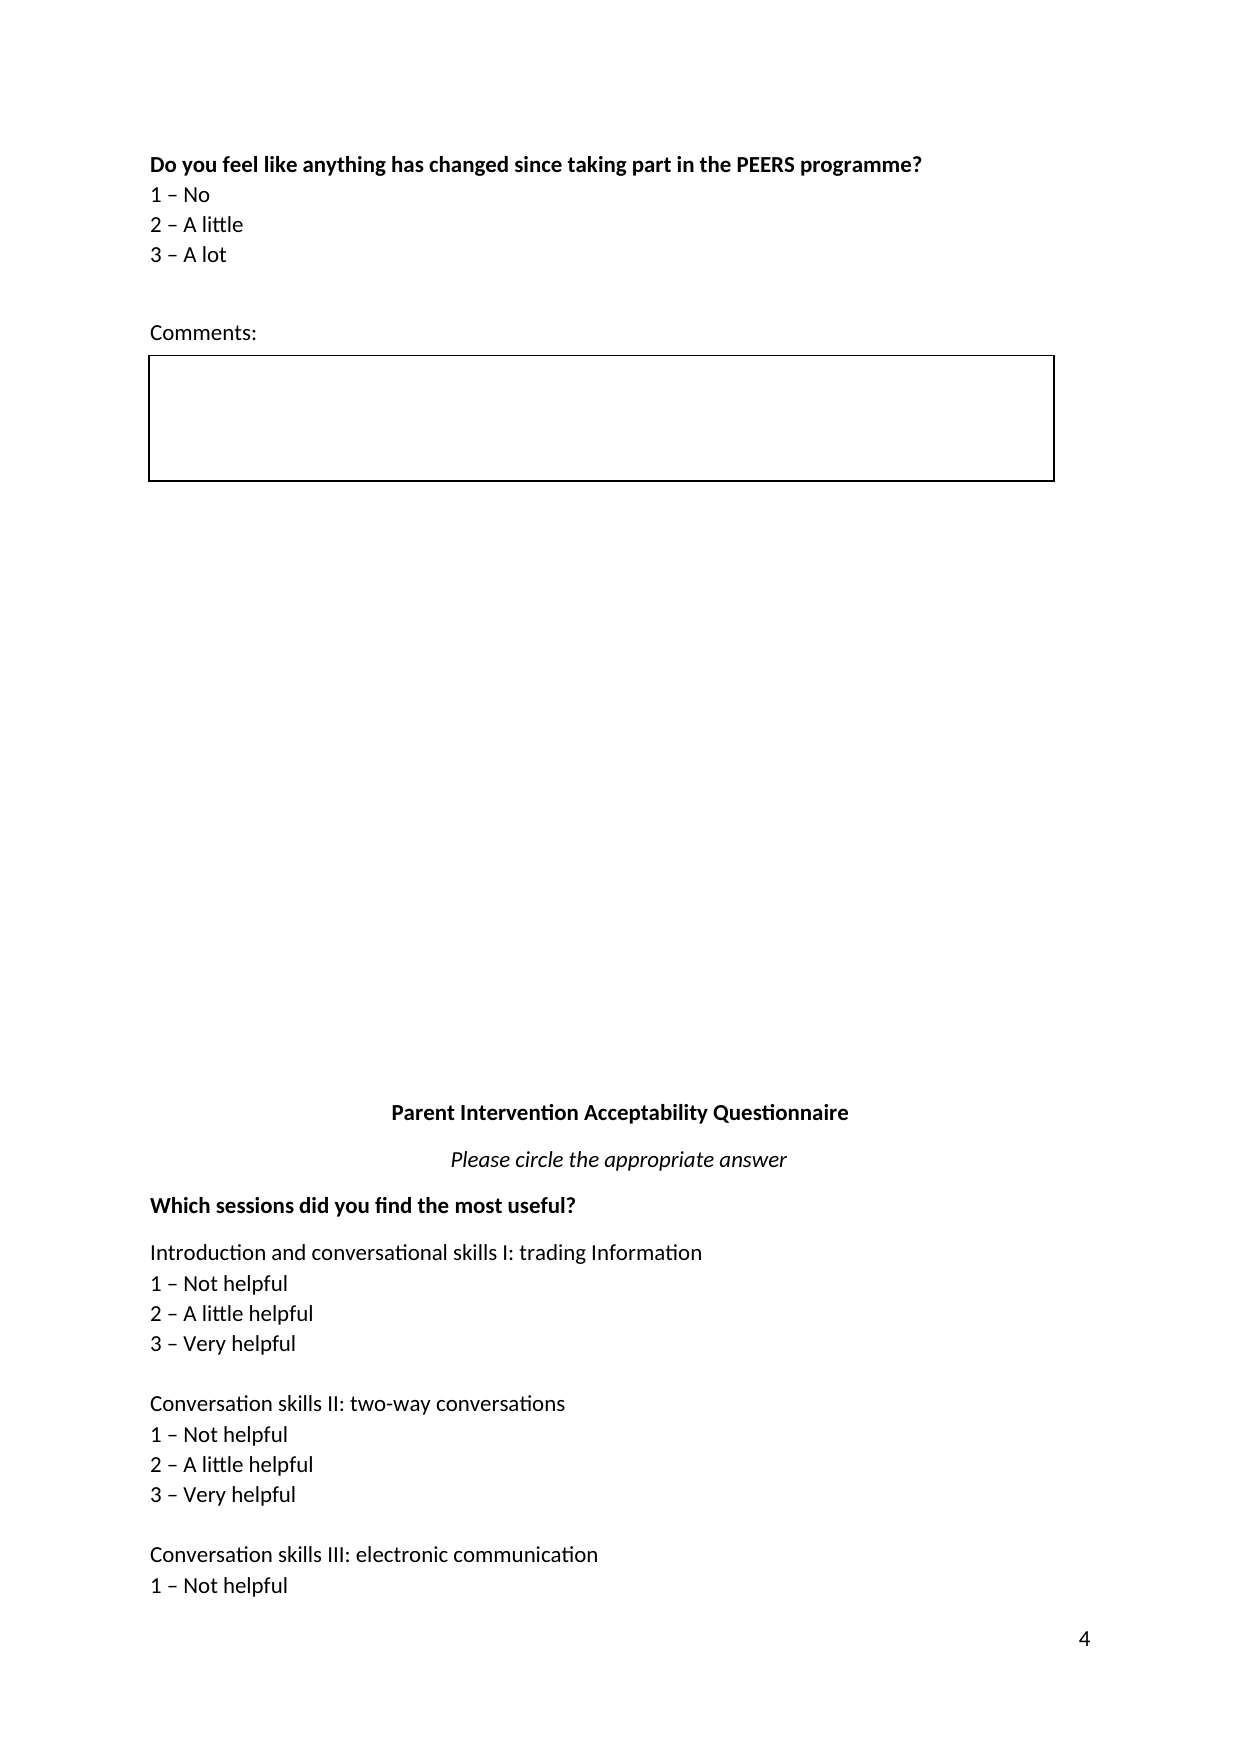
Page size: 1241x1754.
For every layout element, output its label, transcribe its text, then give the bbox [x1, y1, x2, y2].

text Please circle the appropriate answer [150, 1145, 1090, 1173]
text 2 – A little [150, 210, 1090, 238]
text 2 – A little helpful [150, 1450, 1090, 1478]
text 1 – No [150, 180, 1090, 208]
text 1 – Not helpful [150, 1269, 1090, 1297]
text Do you feel like anything has changed since taking part in the PEERS programme? [150, 150, 1090, 178]
text Parent Intervention Acceptability Questionnaire [150, 1098, 1090, 1126]
text 2 – A little helpful [150, 1299, 1090, 1327]
text 3 – A lot [150, 241, 1090, 269]
text Conversation skills III: electronic communication [150, 1541, 1090, 1569]
text 3 – Very helpful [150, 1329, 1090, 1357]
text Introduction and conversational skills I: trading Information [150, 1238, 1090, 1267]
text Comments: [150, 318, 1090, 346]
text 1 – Not helpful [150, 1571, 1090, 1599]
text Which sessions did you find the most useful? [150, 1192, 1090, 1220]
text Conversation skills II: two-way conversations [150, 1389, 1090, 1418]
text 1 – Not helpful [150, 1420, 1090, 1448]
text 3 – Very helpful [150, 1480, 1090, 1508]
